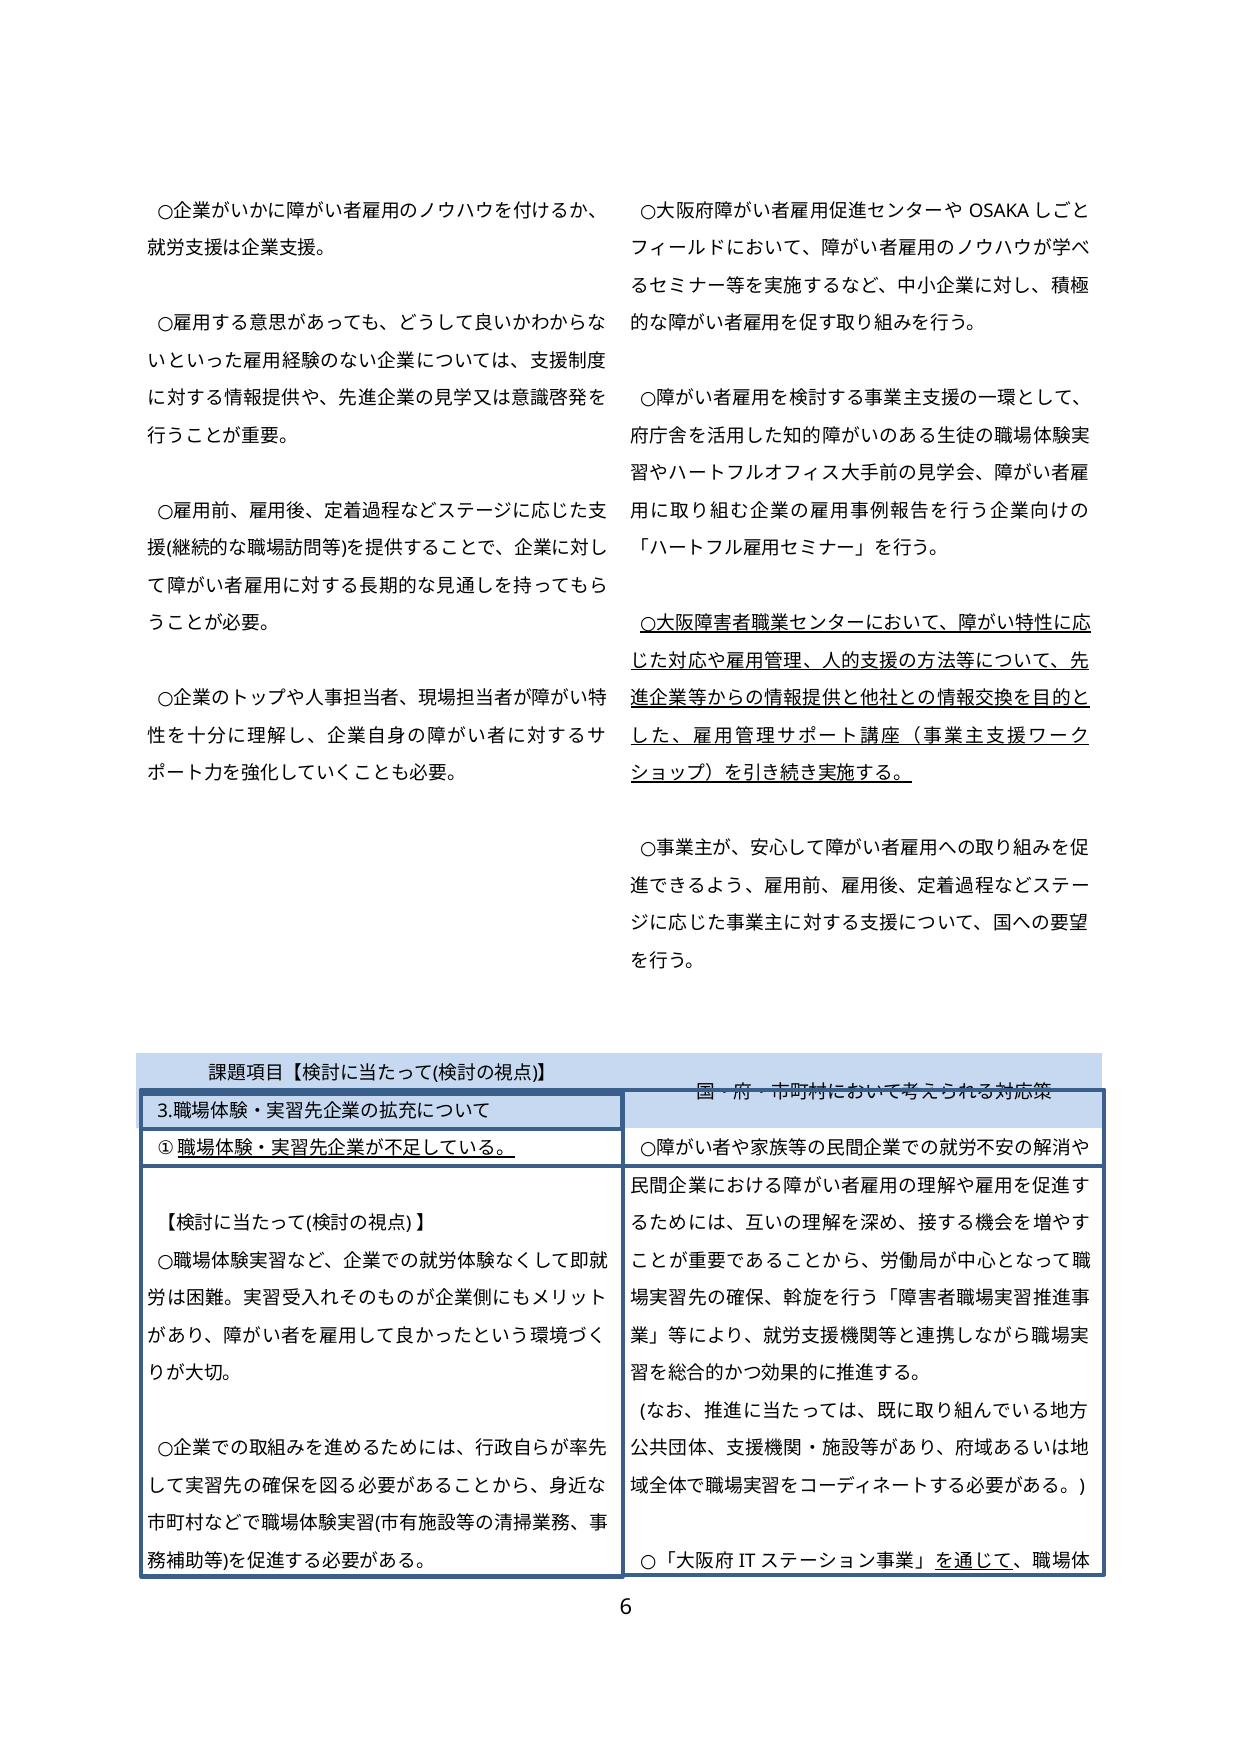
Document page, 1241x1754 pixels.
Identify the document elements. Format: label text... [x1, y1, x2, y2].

table_header 課題項目【検討に当たって(検討の視点)】 [136, 1053, 619, 1090]
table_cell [136, 190, 619, 1015]
table_header 国・府・市町村において考えられる対応策 [619, 1053, 1102, 1088]
table_cell 3.職場体験・実習先企業の拡充について [143, 1096, 619, 1127]
table_header 国・府・市町村において考えられる対応策 [625, 1092, 1102, 1128]
